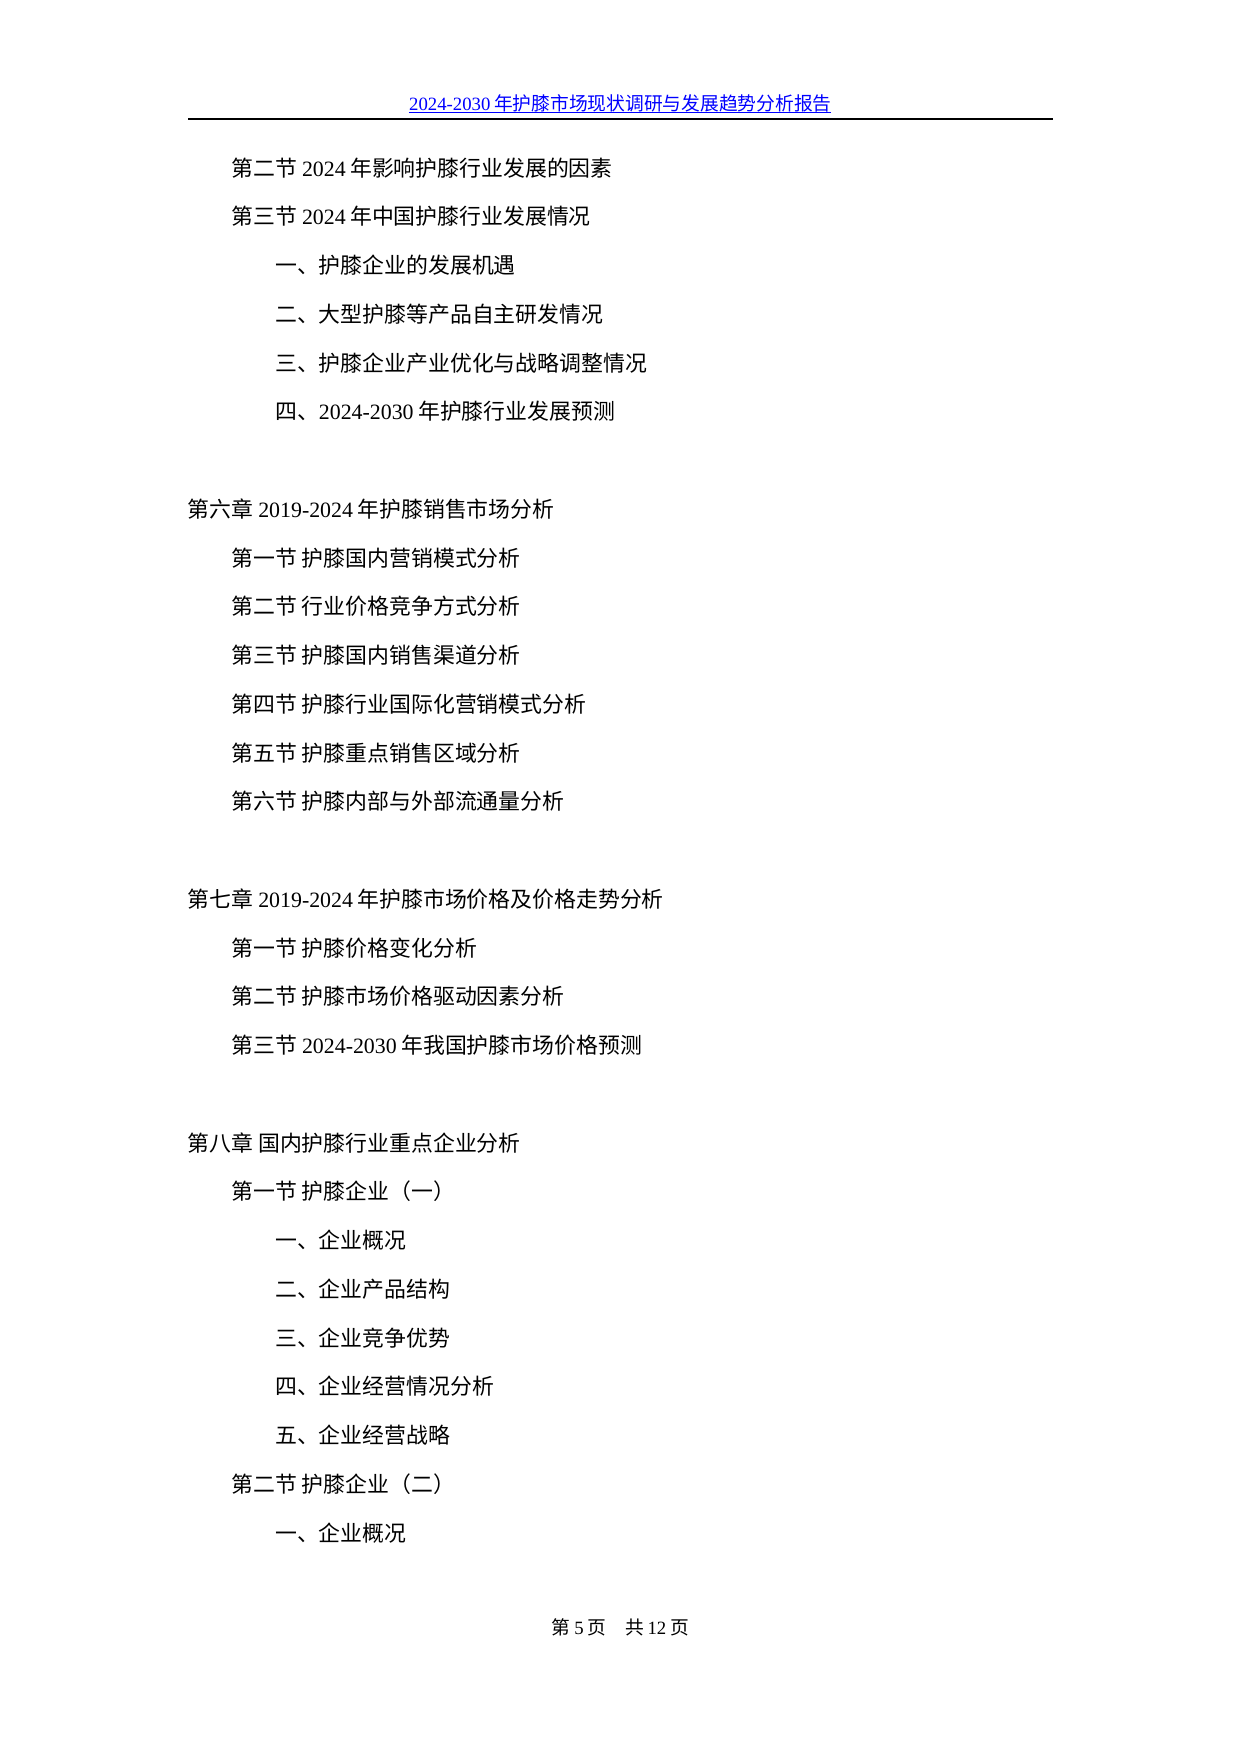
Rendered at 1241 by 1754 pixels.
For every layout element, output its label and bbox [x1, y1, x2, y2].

text [187, 150, 1053, 1548]
